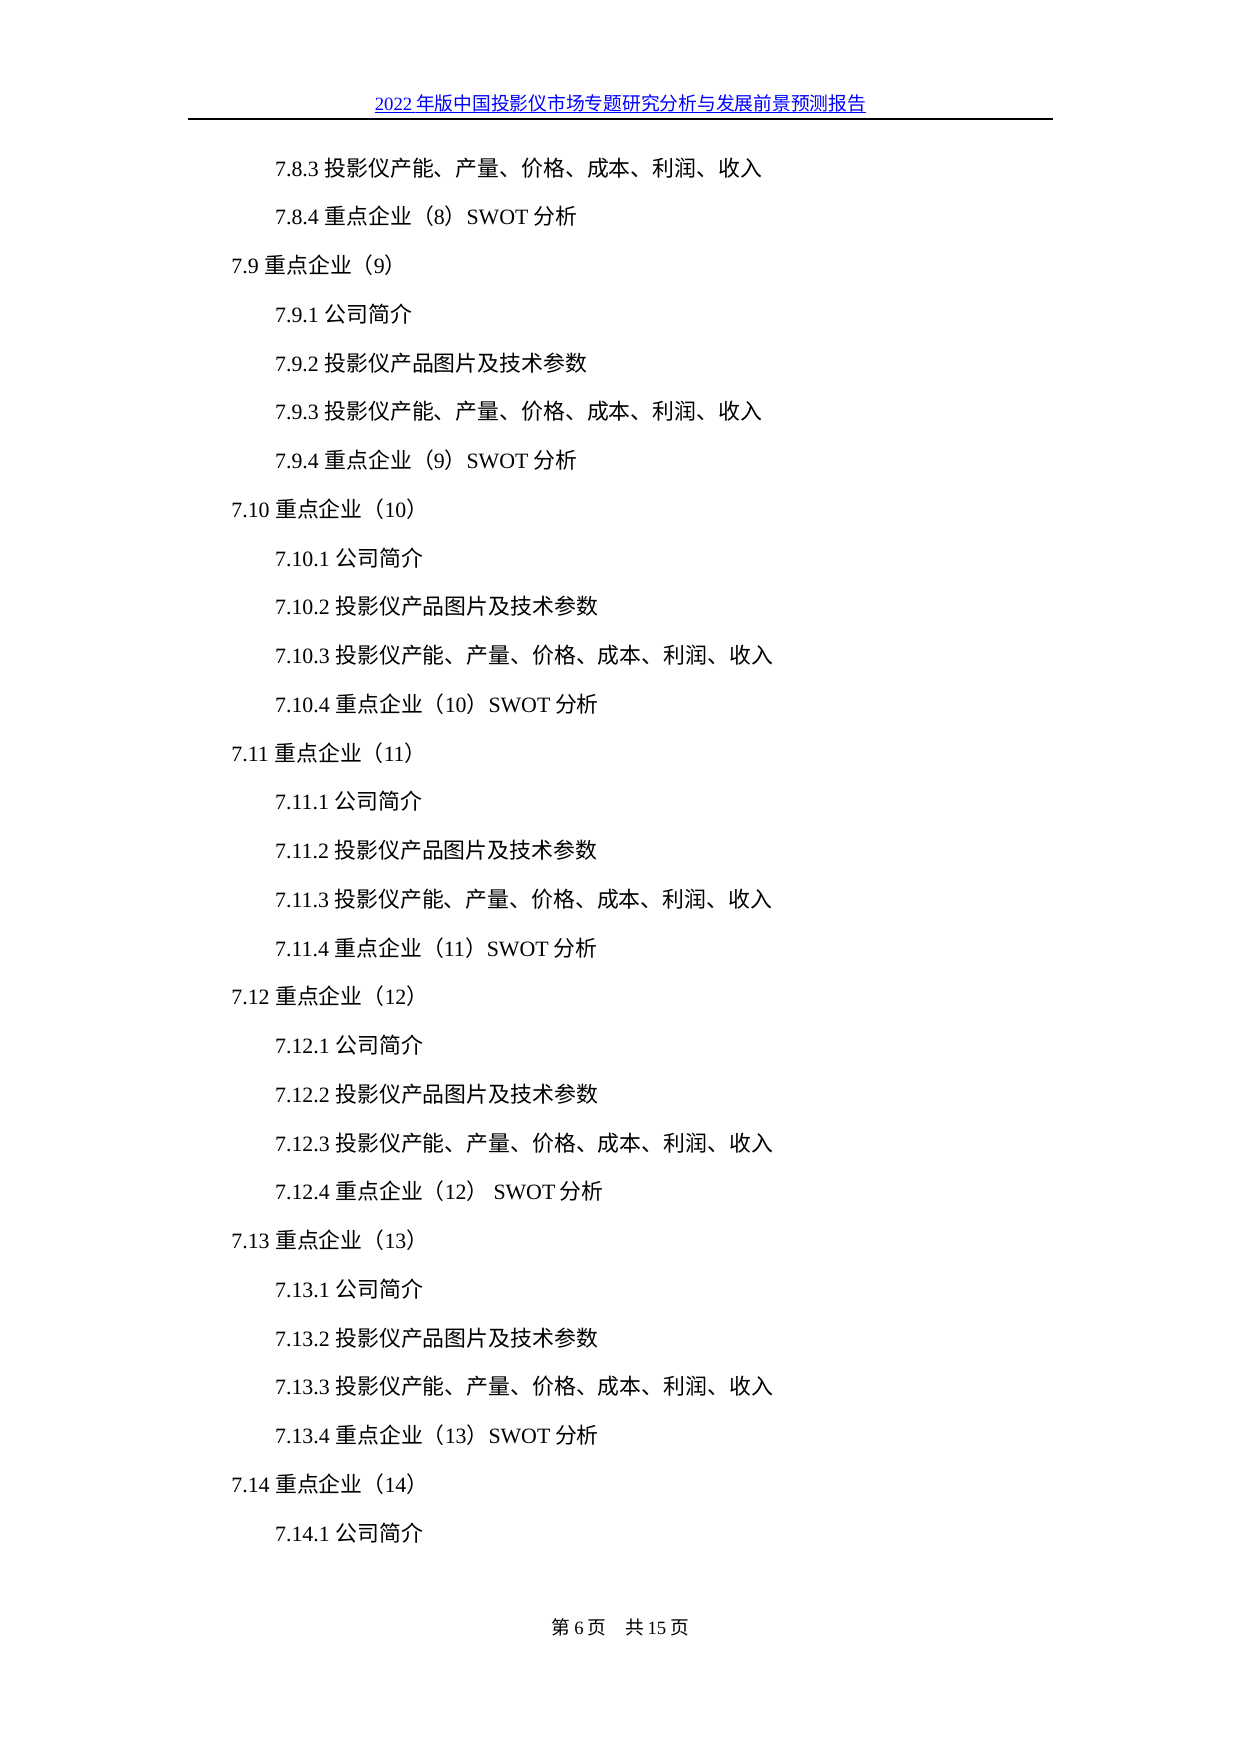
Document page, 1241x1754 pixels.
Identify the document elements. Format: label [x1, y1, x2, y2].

text [187, 150, 1053, 1548]
